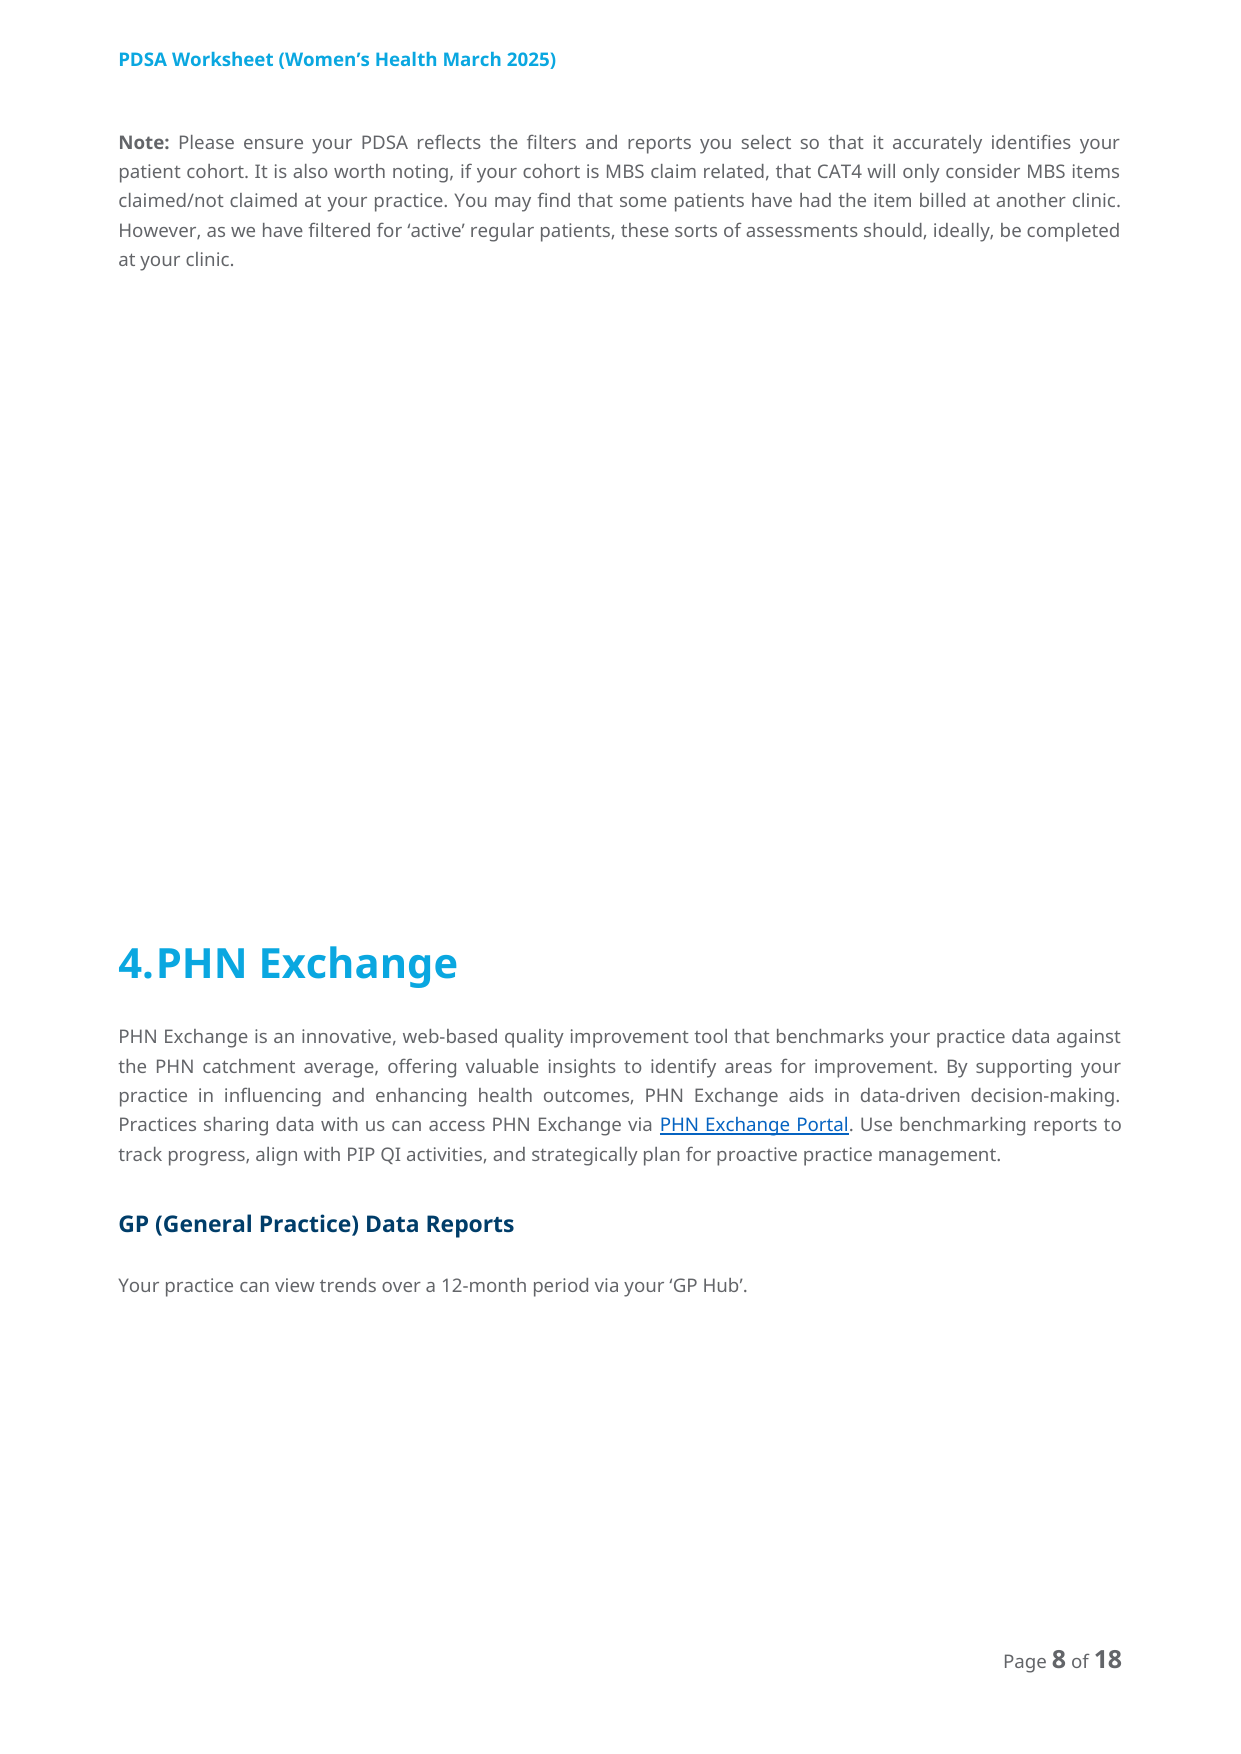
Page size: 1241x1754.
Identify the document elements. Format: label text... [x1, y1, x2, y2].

text PHN Exchange is an innovative, web-based quality improvement tool that benchmarks your practice data against the PHN catchment average, offering valuable insights to identify areas for improvement. By supporting your practice in influencing and enhancing health outcomes, PHN Exchange aids in data-driven decision-making. Practices sharing data with us can access PHN Exchange via PHN Exchange Portal. Use benchmarking reports to track progress, align with PIP QI activities, and strategically plan for proactive practice management. [118, 1024, 1122, 1166]
subtitle PHN Exchange [118, 933, 1122, 990]
text Your practice can view trends over a 12-month period via your ‘GP Hub’. [118, 1273, 1122, 1298]
text Note: Please ensure your PDSA reflects the filters and reports you select so that it accurately identifies your patient cohort. It is also worth noting, if your cohort is MBS claim related, that CAT4 will only consider MBS items claimed/not claimed at your practice. You may find that some patients have had the item billed at another clinic. However, as we have filtered for ‘active’ regular patients, these sorts of assessments should, ideally, be completed at your clinic. [118, 129, 1122, 272]
subtitle GP (General Practice) Data Reports [118, 1208, 1122, 1239]
